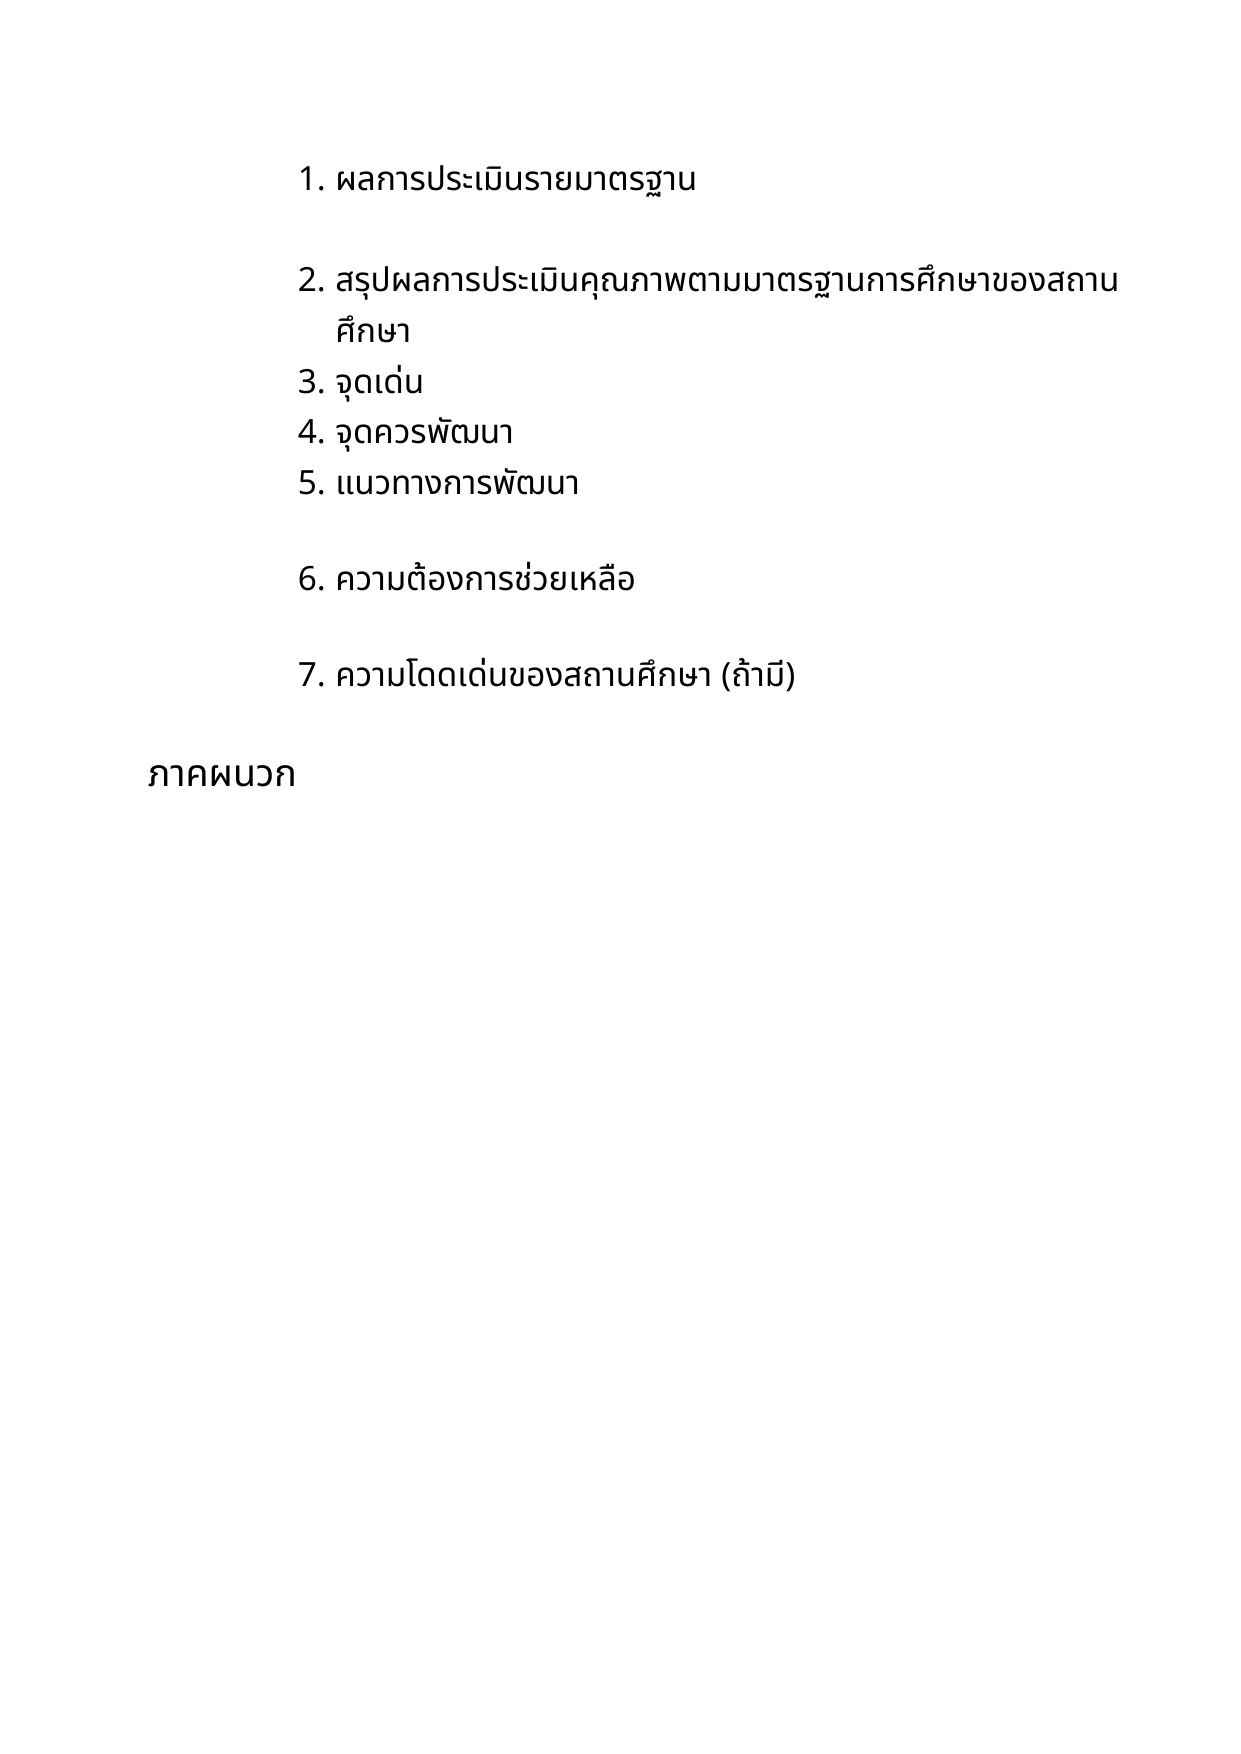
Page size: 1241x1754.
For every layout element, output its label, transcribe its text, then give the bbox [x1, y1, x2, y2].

list สรุปผลการประเมินคุณภาพตามมาตรฐานการศึกษาของสถานศึกษา [298, 256, 1122, 357]
list แนวทางการพัฒนา [298, 459, 1122, 555]
list จุดเด่น [298, 357, 1122, 408]
list ผลการประเมินรายมาตรฐาน [298, 150, 1122, 256]
list ภาคผนวก [148, 747, 1122, 803]
list ความต้องการช่วยเหลือ [298, 555, 1122, 651]
list จุดควรพัฒนา [298, 408, 1122, 459]
list ความโดดเด่นของสถานศึกษา (ถ้ามี) [298, 651, 1122, 747]
